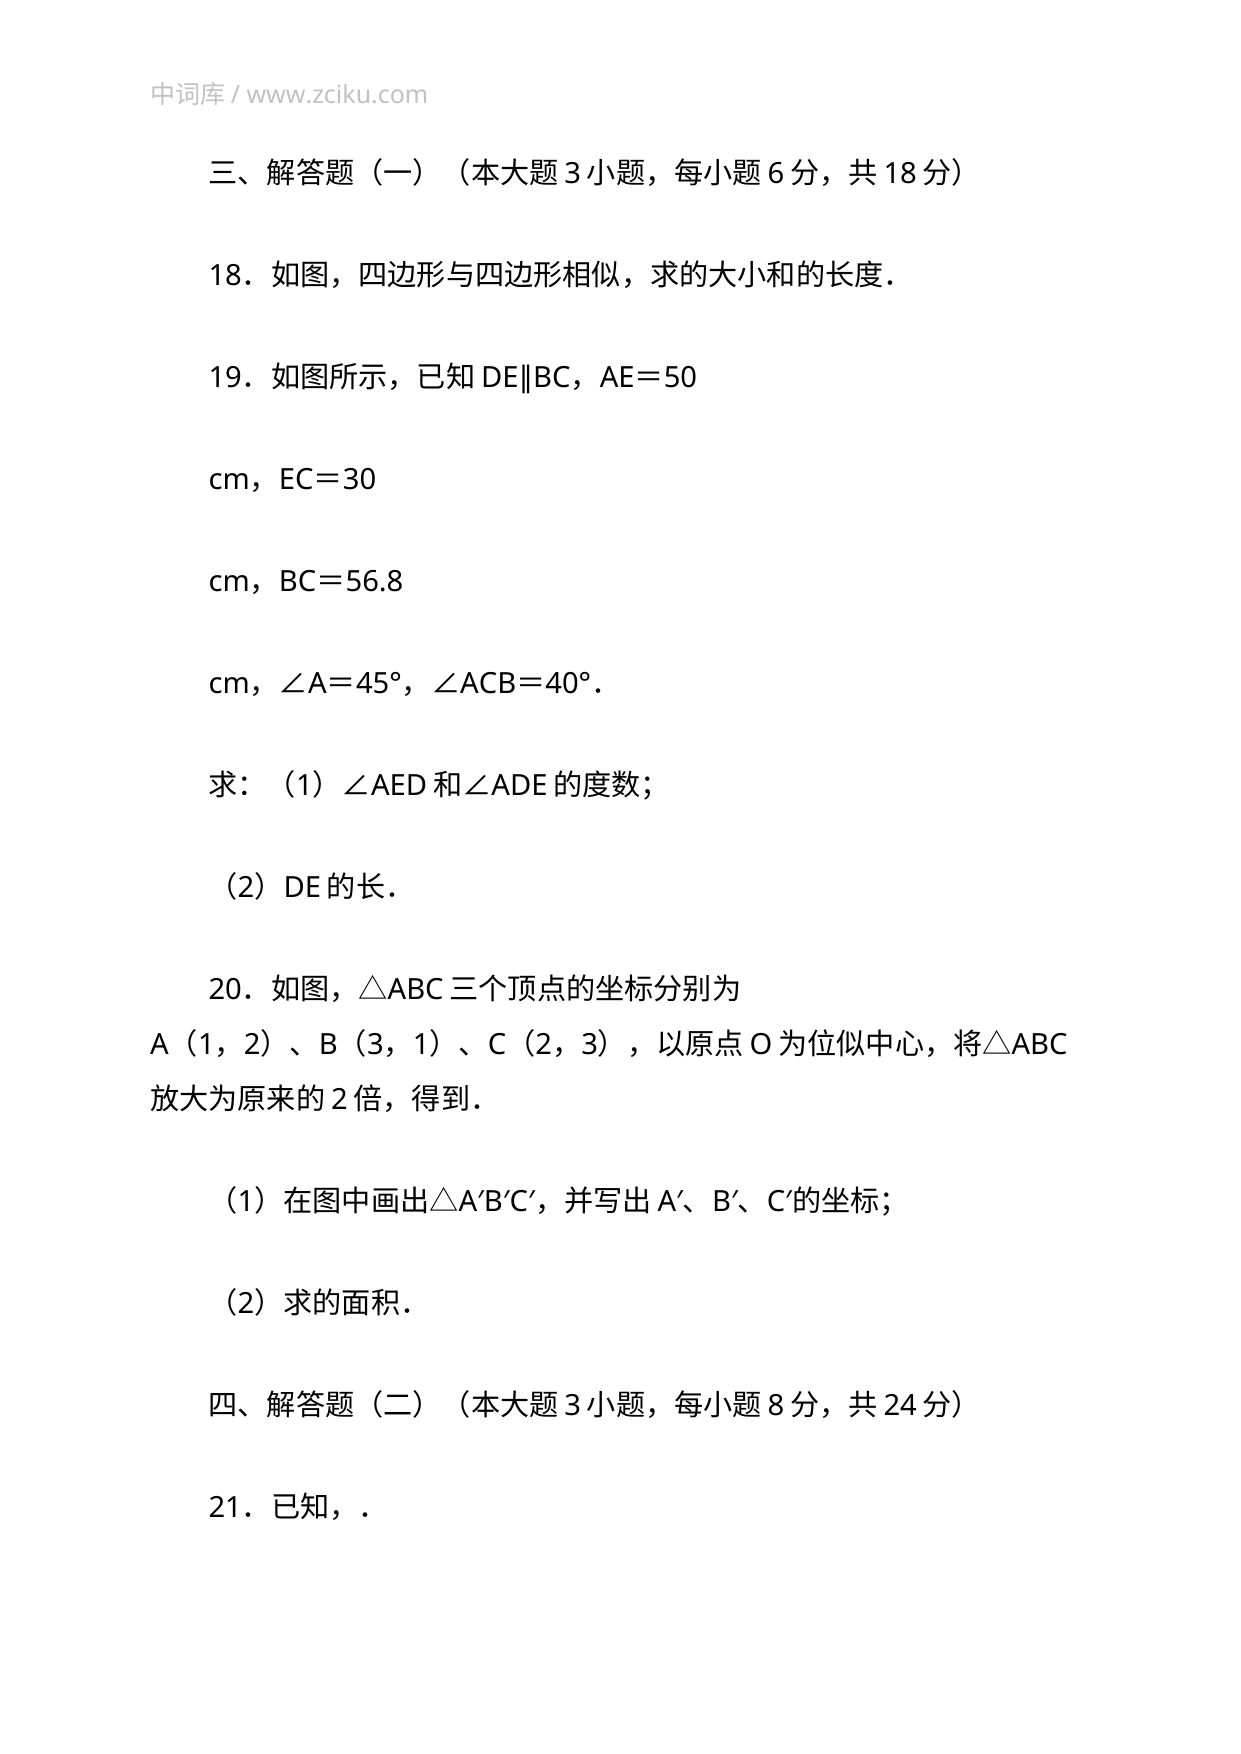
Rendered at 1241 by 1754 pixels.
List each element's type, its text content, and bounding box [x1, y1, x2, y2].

text cm，∠A＝45°，∠ACB＝40°． [150, 660, 1090, 702]
text （2）求的面积． [150, 1280, 1090, 1322]
text 三、解答题（一）（本大题3小题，每小题6分，共18分） [150, 150, 1090, 192]
text 18．如图，四边形与四边形相似，求的大小和的长度． [150, 252, 1090, 294]
text 四、解答题（二）（本大题3小题，每小题8分，共24分） [150, 1382, 1090, 1424]
text 19．如图所示，已知DE∥BC，AE＝50 [150, 354, 1090, 396]
text cm，BC＝56.8 [150, 558, 1090, 600]
text 求：（1）∠AED和∠ADE的度数； [150, 762, 1090, 804]
text （1）在图中画出△A′B′C′，并写出A′、B′、C′的坐标； [150, 1178, 1090, 1220]
text （2）DE的长． [150, 864, 1090, 906]
text 21．已知，． [150, 1484, 1090, 1526]
text cm，EC＝30 [150, 456, 1090, 498]
text 20．如图，△ABC三个顶点的坐标分别为A（1，2）、B（3，1）、C（2，3），以原点O为位似中心，将△ABC放大为原来的2倍，得到． [150, 966, 1090, 1118]
